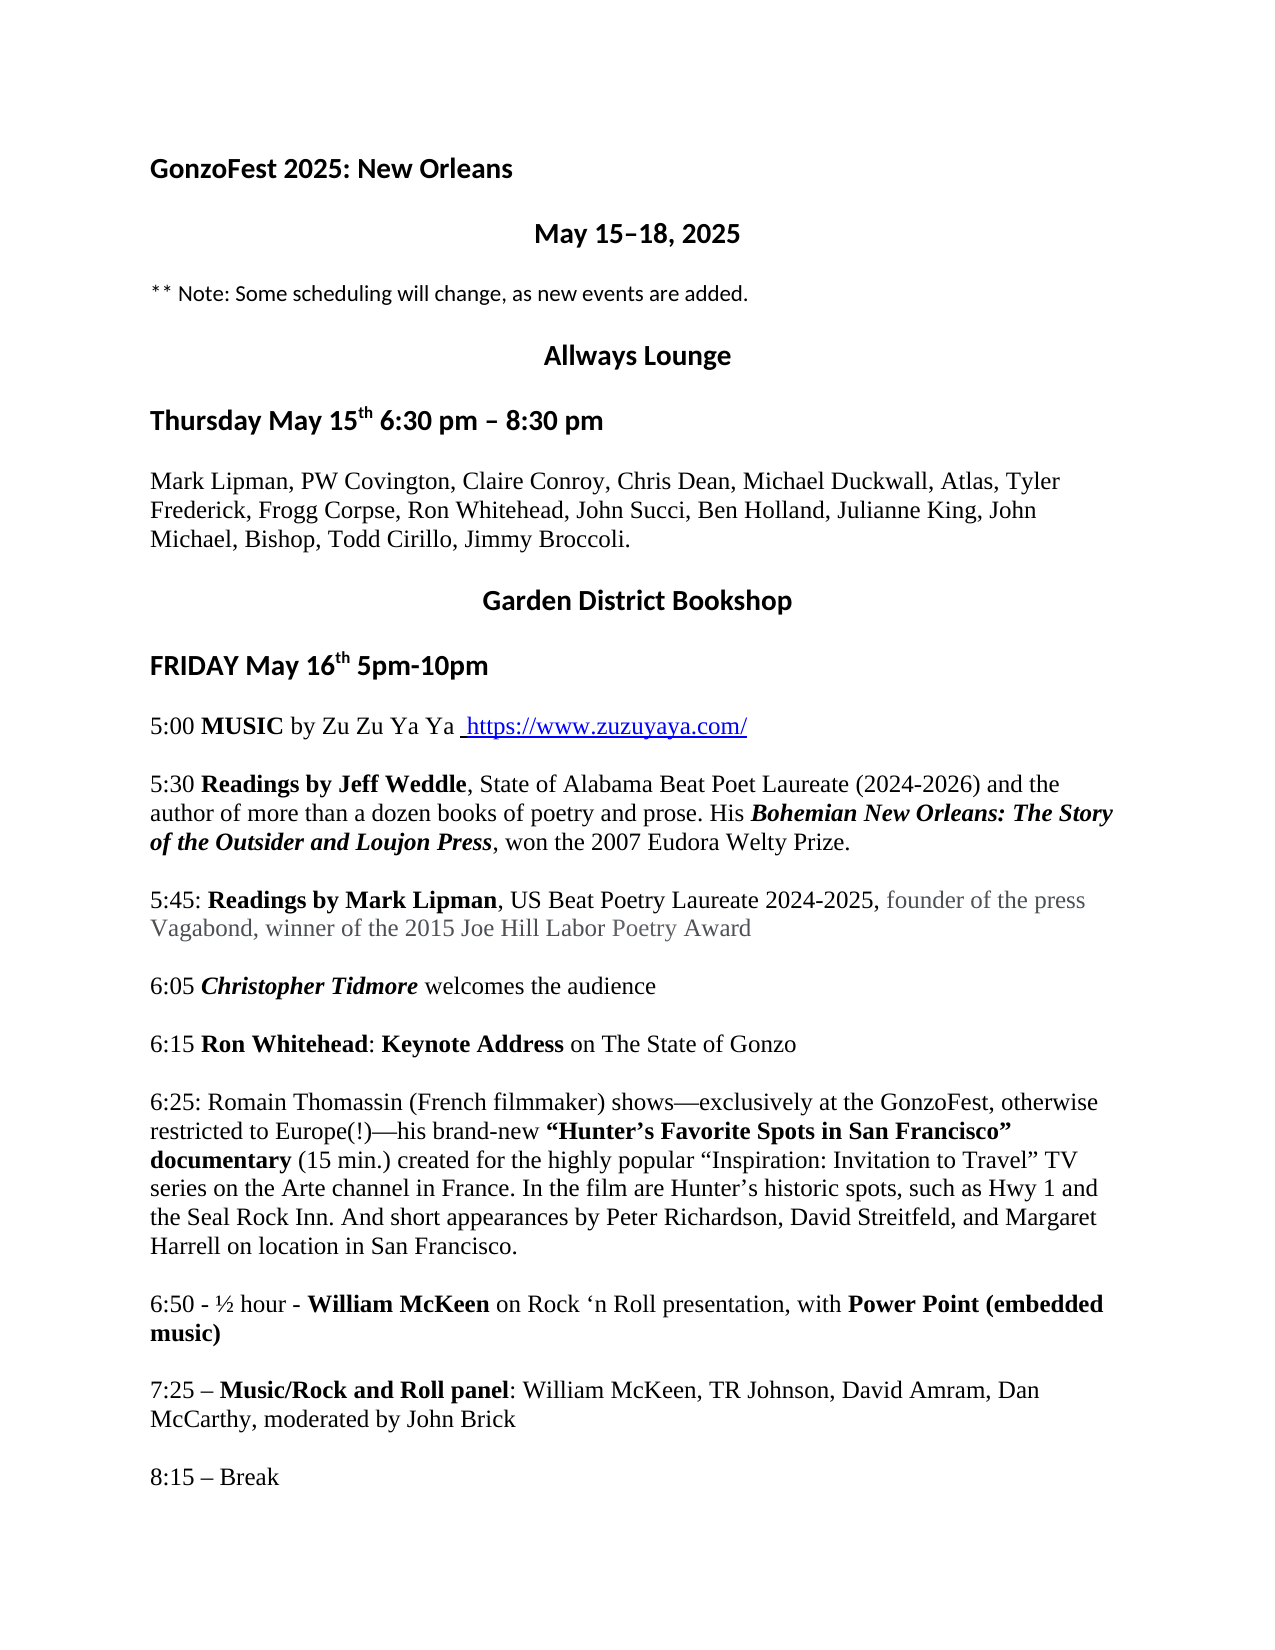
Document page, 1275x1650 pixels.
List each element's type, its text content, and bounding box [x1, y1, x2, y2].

text 6:25: Romain Thomassin (French filmmaker) shows—exclusively at the GonzoFest, otherwise restricted to Europe(!)—his brand-new “Hunter’s Favorite Spots in San Francisco” documentary (15 min.) created for the highly popular “Inspiration: Invitation to Travel” TV series on the Arte channel in France. In the film are Hunter’s historic spots, such as Hwy 1 and the Seal Rock Inn. And short appearances by Peter Richardson, David Streitfeld, and Margaret Harrell on location in San Francisco. [150, 1087, 1125, 1260]
text 6:50 - ½ hour - William McKeen on Rock ‘n Roll presentation, with Power Point (embedded music) [150, 1289, 1125, 1346]
text GonzoFest 2025: New Orleans [150, 150, 1125, 186]
text FRIDAY May 16th 5pm-10pm [150, 647, 1125, 682]
text Mark Lipman, PW Covington, Claire Conroy, Chris Dean, Michael Duckwall, Atlas, Tyler Frederick, Frogg Corpse, Ron Whitehead, John Succi, Ben Holland, Julianne King, John Michael, Bishop, Todd Cirillo, Jimmy Broccoli. [150, 466, 1125, 553]
text Garden District Bookshop [150, 582, 1125, 617]
text 5:30 Readings by Jeff Weddle, State of Alabama Beat Poet Laureate (2024-2026) and the author of more than a dozen books of poetry and prose. His Bohemian New Orleans: The Story of the Outsider and Loujon Press, won the 2007 Eudora Welty Prize. [150, 769, 1125, 856]
text 5:00 MUSIC by Zu Zu Ya Ya https://www.zuzuyaya.com/ [150, 711, 1125, 740]
text May 15–18, 2025 [150, 215, 1125, 250]
text 7:25 – Music/Rock and Roll panel: William McKeen, TR Johnson, David Amram, Dan McCarthy, moderated by John Brick [150, 1376, 1125, 1433]
text ** Note: Some scheduling will change, as new events are added. [150, 279, 1125, 308]
text 5:45: Readings by Mark Lipman, US Beat Poetry Laureate 2024-2025, founder of the press Vagabond, winner of the 2015 Joe Hill Labor Poetry Award [150, 885, 1125, 942]
text 8:15 – Break [150, 1462, 1125, 1491]
text Thursday May 15th 6:30 pm – 8:30 pm [150, 402, 1125, 437]
text 6:15 Ron Whitehead: Keynote Address on The State of Gonzo [150, 1029, 1125, 1058]
text 6:05 Christopher Tidmore welcomes the audience [150, 971, 1125, 1000]
text Allways Lounge [150, 337, 1125, 372]
